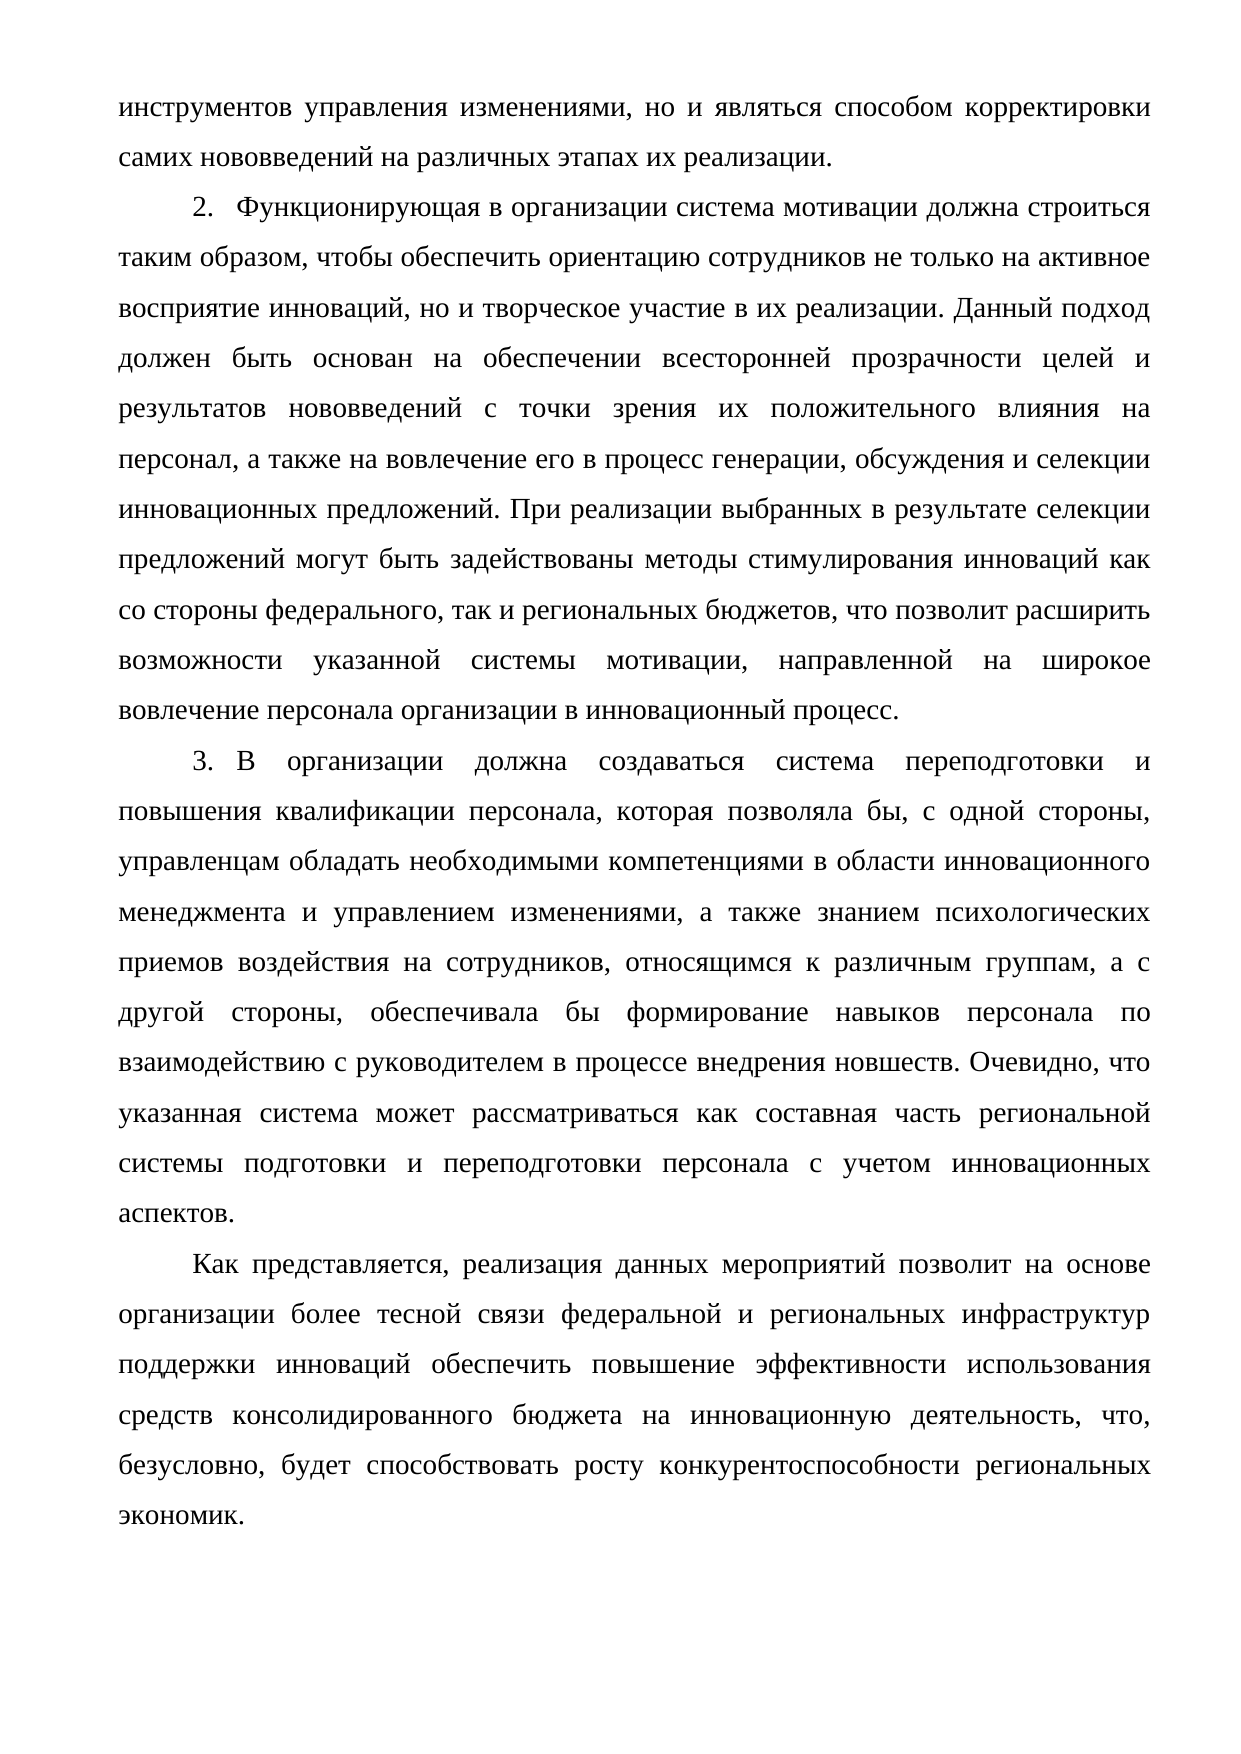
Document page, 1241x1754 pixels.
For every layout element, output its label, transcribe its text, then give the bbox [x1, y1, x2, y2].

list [118, 89, 1152, 172]
list В организации должна создаваться система переподготовки и повышения квалификации персонала, которая позволяла бы, с одной стороны, управленцам обладать необходимыми компетенциями в области инновационного менеджмента и управлением изменениями, а также знанием психологических приемов воздействия на сотрудников, относящимся к различным группам, а с другой стороны, обеспечивала бы формирование навыков персонала по взаимодействию с руководителем в процессе внедрения новшеств. Очевидно, что указанная система может рассматриваться как составная часть региональной системы подготовки и переподготовки персонала с учетом инновационных аспектов. [118, 743, 1152, 1229]
list Функционирующая в организации система мотивации должна строиться таким образом, чтобы обеспечить ориентацию сотрудников не только на активное восприятие инноваций, но и творческое участие в их реализации. Данный подход должен быть основан на обеспечении всесторонней прозрачности целей и результатов нововведений с точки зрения их положительного влияния на персонал, а также на вовлечение его в процесс генерации, обсуждения и селекции инновационных предложений. При реализации выбранных в результате селекции предложений могут быть задействованы методы стимулирования инноваций как со стороны федерального, так и региональных бюджетов, что позволит расширить возможности указанной системы мотивации, направленной на широкое вовлечение персонала организации в инновационный процесс. [118, 189, 1152, 726]
text Как представляется, реализация данных мероприятий позволит на основе организации более тесной связи федеральной и региональных инфраструктур поддержки инноваций обеспечить повышение эффективности использования средств консолидированного бюджета на инновационную деятельность, что, безусловно, будет способствовать росту конкурентоспособности региональных экономик. [118, 1246, 1152, 1531]
